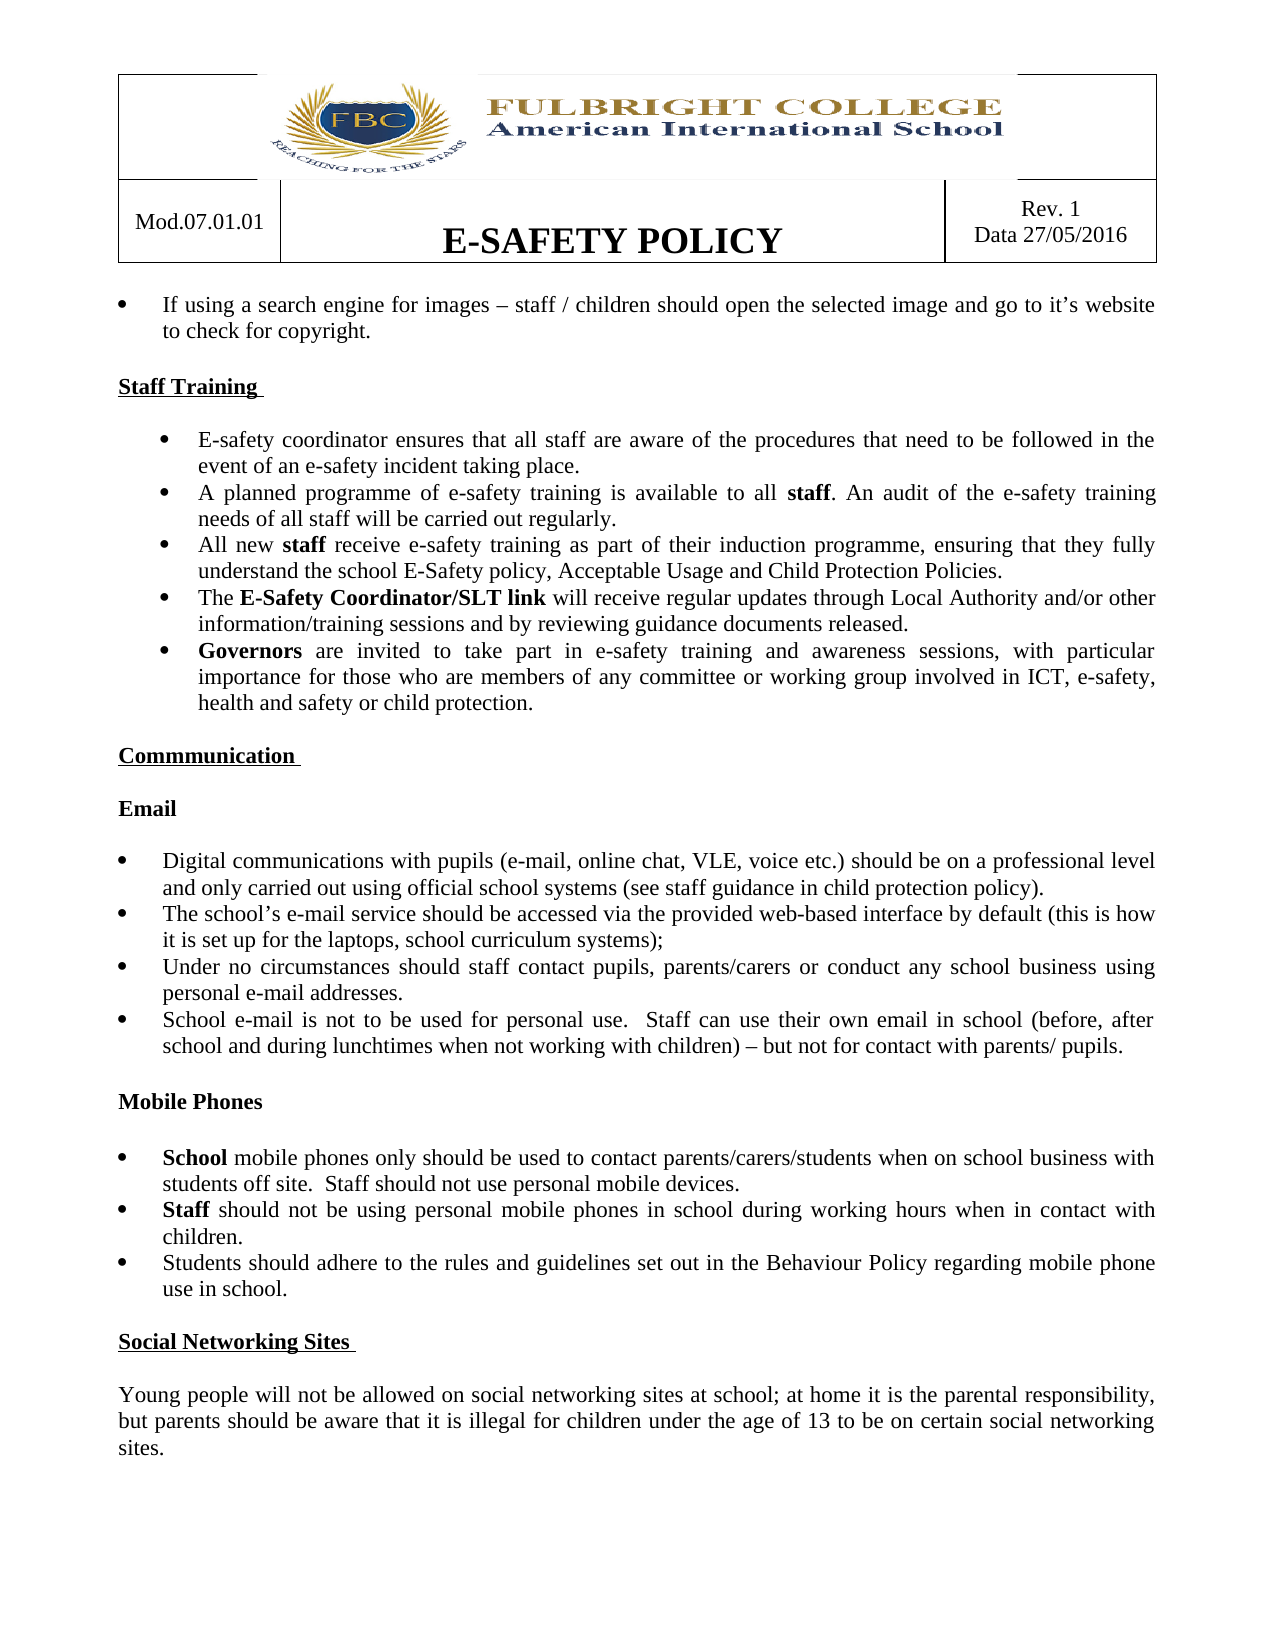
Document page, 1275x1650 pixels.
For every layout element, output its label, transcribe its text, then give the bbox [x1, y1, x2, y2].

list School mobile phones only should be used to contact parents/carers/students when on school business with students off site. Staff should not use personal mobile devices. [118, 1144, 1157, 1196]
list A planned programme of e-safety training is available to all staff. An audit of the e-safety training needs of all staff will be carried out regularly. [160, 478, 1157, 531]
list Students should adhere to the rules and guidelines set out in the Behaviour Policy regarding mobile phone use in school. [118, 1249, 1157, 1302]
text Young people will not be allowed on social networking sites at school; at home it is the parental responsibility, but parents should be aware that it is illegal for children under the age of 13 to be on certain social networking sites. [118, 1381, 1157, 1460]
list Digital communications with pupils (e-mail, online chat, VLE, voice etc.) should be on a professional level and only carried out using official school systems (see staff guidance in child protection policy). [118, 847, 1157, 900]
list School e-mail is not to be used for personal use. Staff can use their own email in school (before, after school and during lunchtimes when not working with children) – but not for contact with parents/ pupils. [118, 1006, 1157, 1058]
list All new staff receive e-safety training as part of their induction programme, ensuring that they fully understand the school E-Safety policy, Acceptable Usage and Child Protection Policies. [160, 531, 1157, 584]
text Staff Training [118, 373, 1157, 399]
list The E-Safety Coordinator/SLT link will receive regular updates through Local Authority and/or other information/training sessions and by reviewing guidance documents released. [160, 584, 1157, 637]
list Staff should not be using personal mobile phones in school during working hours when in contact with children. [118, 1196, 1157, 1249]
list Governors are invited to take part in e-safety training and awareness sessions, with particular importance for those who are members of any committee or working group involved in ICT, e-safety, health and safety or child protection. [160, 637, 1157, 716]
list The school’s e-mail service should be accessed via the provided web-based interface by default (this is how it is set up for the laptops, school curriculum systems); [118, 900, 1157, 953]
picture [257, 74, 1018, 180]
list E-safety coordinator ensures that all staff are aware of the procedures that need to be followed in the event of an e-safety incident taking place. [160, 426, 1157, 478]
text Email [118, 795, 1157, 821]
list If using a search engine for images – staff / children should open the selected image and go to it’s website to check for copyright. [118, 291, 1157, 344]
text Commmunication [118, 742, 1157, 768]
text Mobile Phones [118, 1088, 1157, 1114]
list Under no circumstances should staff contact pupils, parents/carers or conduct any school business using personal e-mail addresses. [118, 953, 1157, 1006]
text Social Networking Sites [118, 1328, 1157, 1354]
